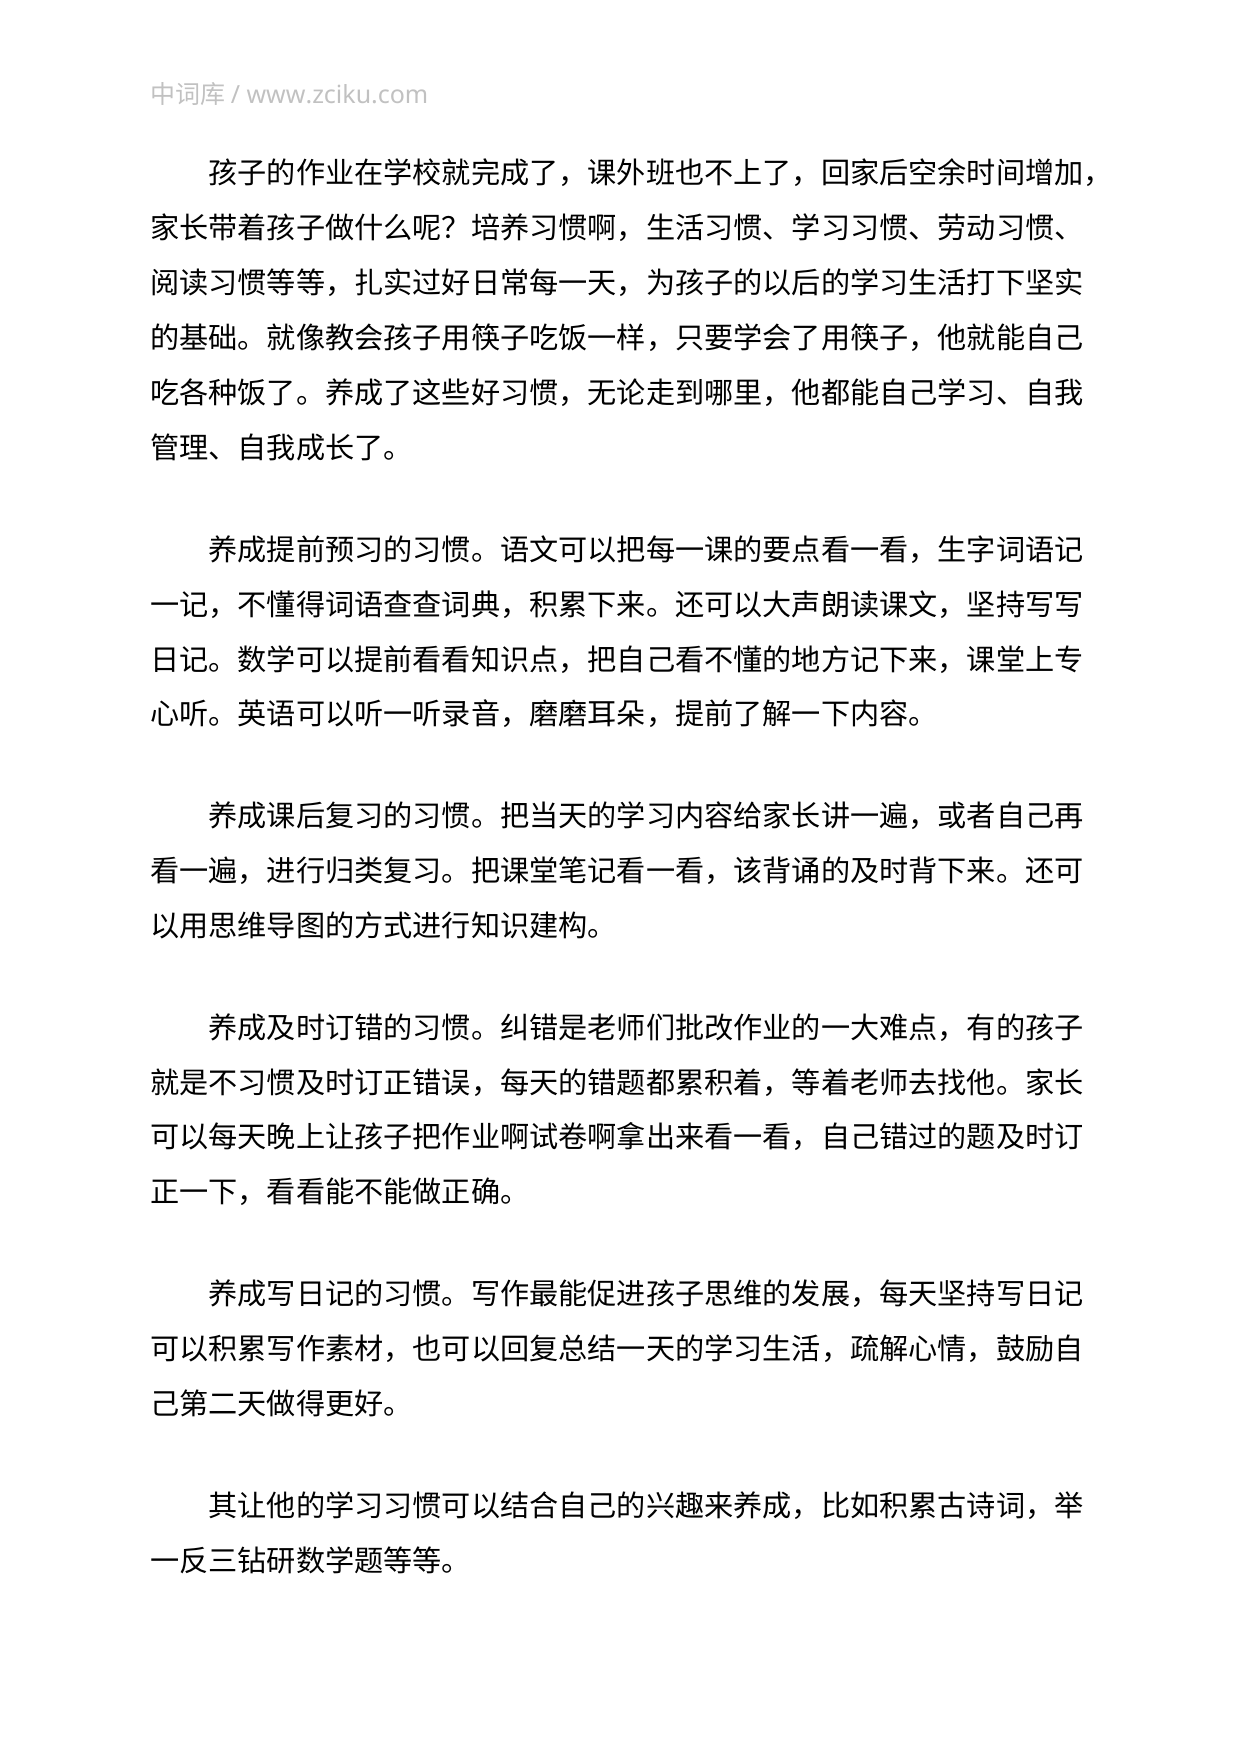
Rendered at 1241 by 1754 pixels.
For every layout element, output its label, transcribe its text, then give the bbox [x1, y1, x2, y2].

text 养成课后复习的习惯。把当天的学习内容给家长讲一遍，或者自己再看一遍，进行归类复习。把课堂笔记看一看，该背诵的及时背下来。还可以用思维导图的方式进行知识建构。 [150, 793, 1090, 945]
text 养成及时订错的习惯。纠错是老师们批改作业的一大难点，有的孩子就是不习惯及时订正错误，每天的错题都累积着，等着老师去找他。家长可以每天晚上让孩子把作业啊试卷啊拿出来看一看，自己错过的题及时订正一下，看看能不能做正确。 [150, 1004, 1090, 1211]
text 养成提前预习的习惯。语文可以把每一课的要点看一看，生字词语记一记，不懂得词语查查词典，积累下来。还可以大声朗读课文，坚持写写日记。数学可以提前看看知识点，把自己看不懂的地方记下来，课堂上专心听。英语可以听一听录音，磨磨耳朵，提前了解一下内容。 [150, 526, 1090, 733]
text 孩子的作业在学校就完成了，课外班也不上了，回家后空余时间增加，家长带着孩子做什么呢？培养习惯啊，生活习惯、学习习惯、劳动习惯、阅读习惯等等，扎实过好日常每一天，为孩子的以后的学习生活打下坚实的基础。就像教会孩子用筷子吃饭一样，只要学会了用筷子，他就能自己吃各种饭了。养成了这些好习惯，无论走到哪里，他都能自己学习、自我管理、自我成长了。 [150, 150, 1090, 467]
text 养成写日记的习惯。写作最能促进孩子思维的发展，每天坚持写日记可以积累写作素材，也可以回复总结一天的学习生活，疏解心情，鼓励自己第二天做得更好。 [150, 1271, 1090, 1423]
text 其让他的学习习惯可以结合自己的兴趣来养成，比如积累古诗词，举一反三钻研数学题等等。 [150, 1482, 1090, 1579]
